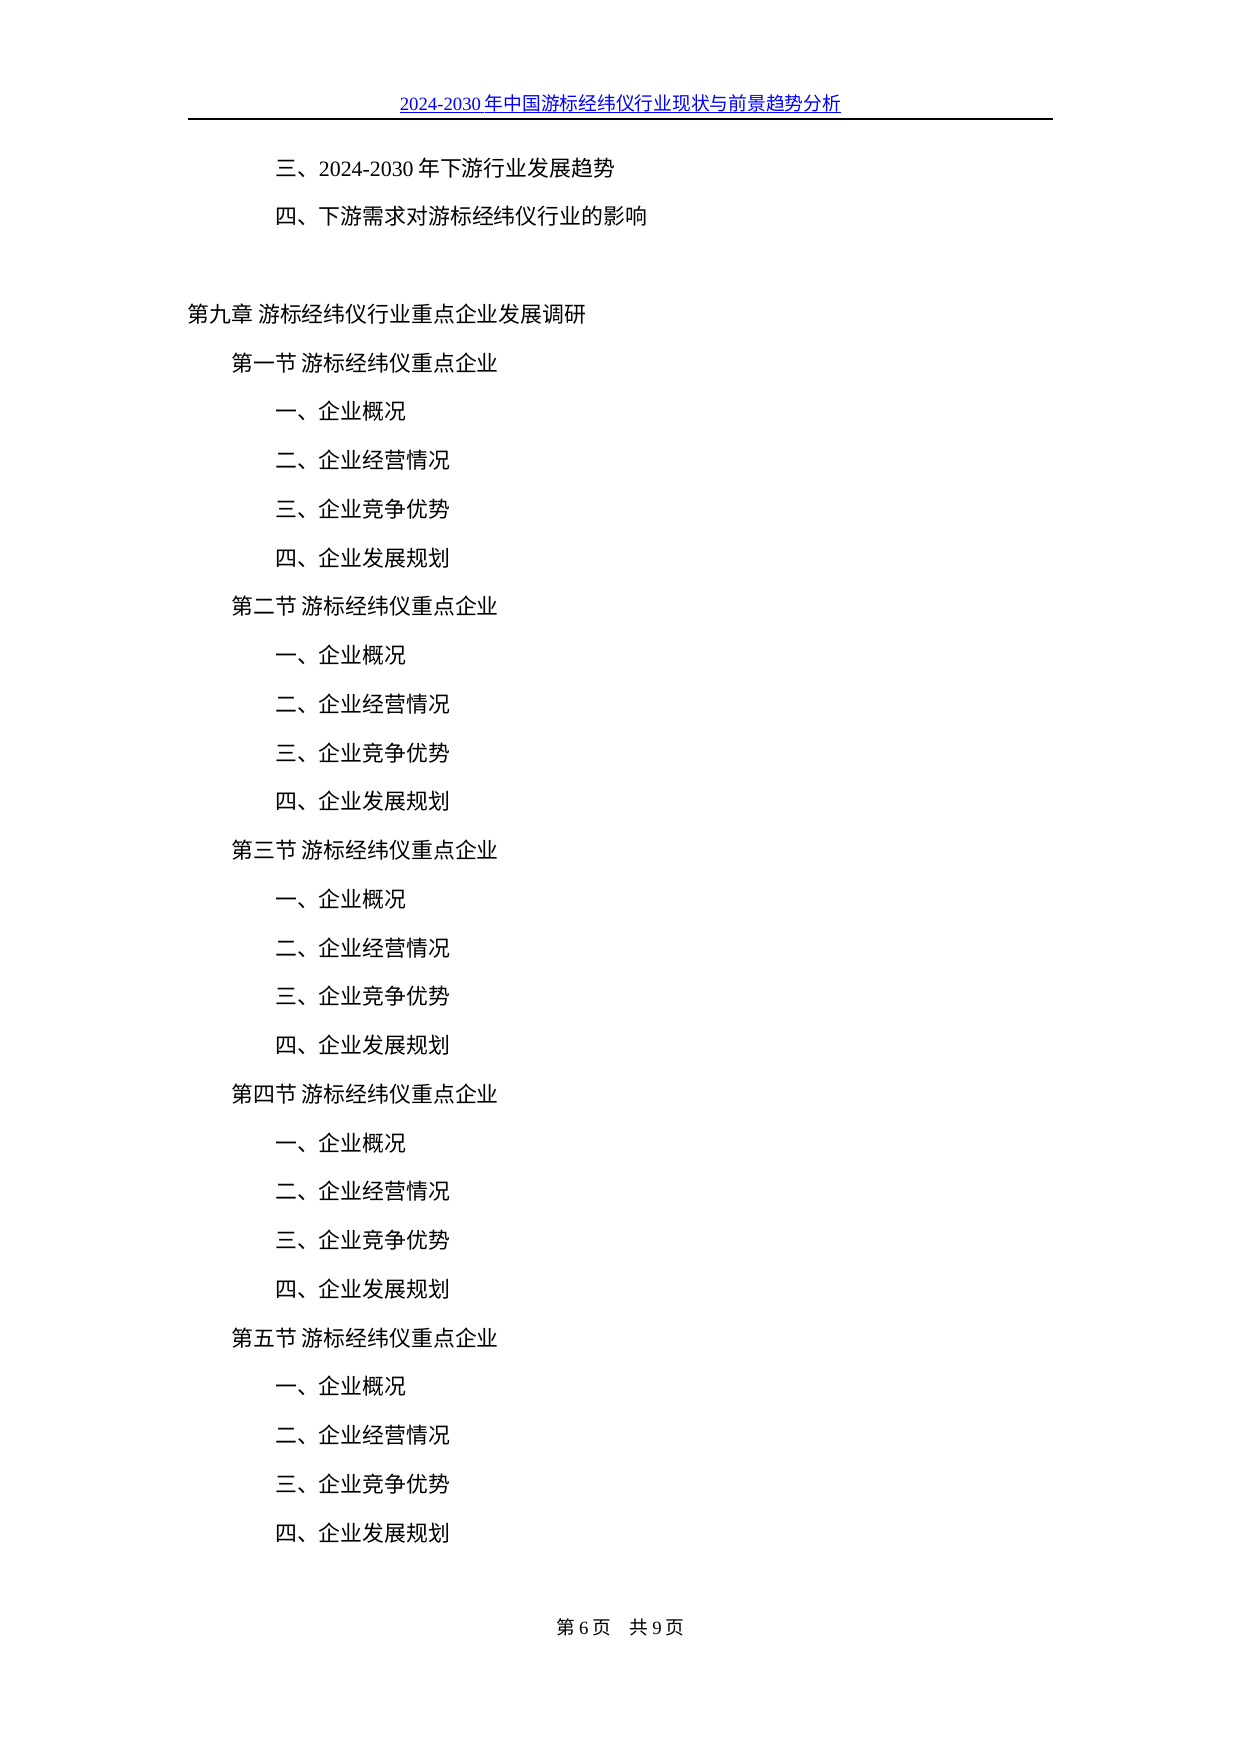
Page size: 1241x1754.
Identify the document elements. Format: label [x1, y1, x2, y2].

text [187, 150, 1053, 1548]
